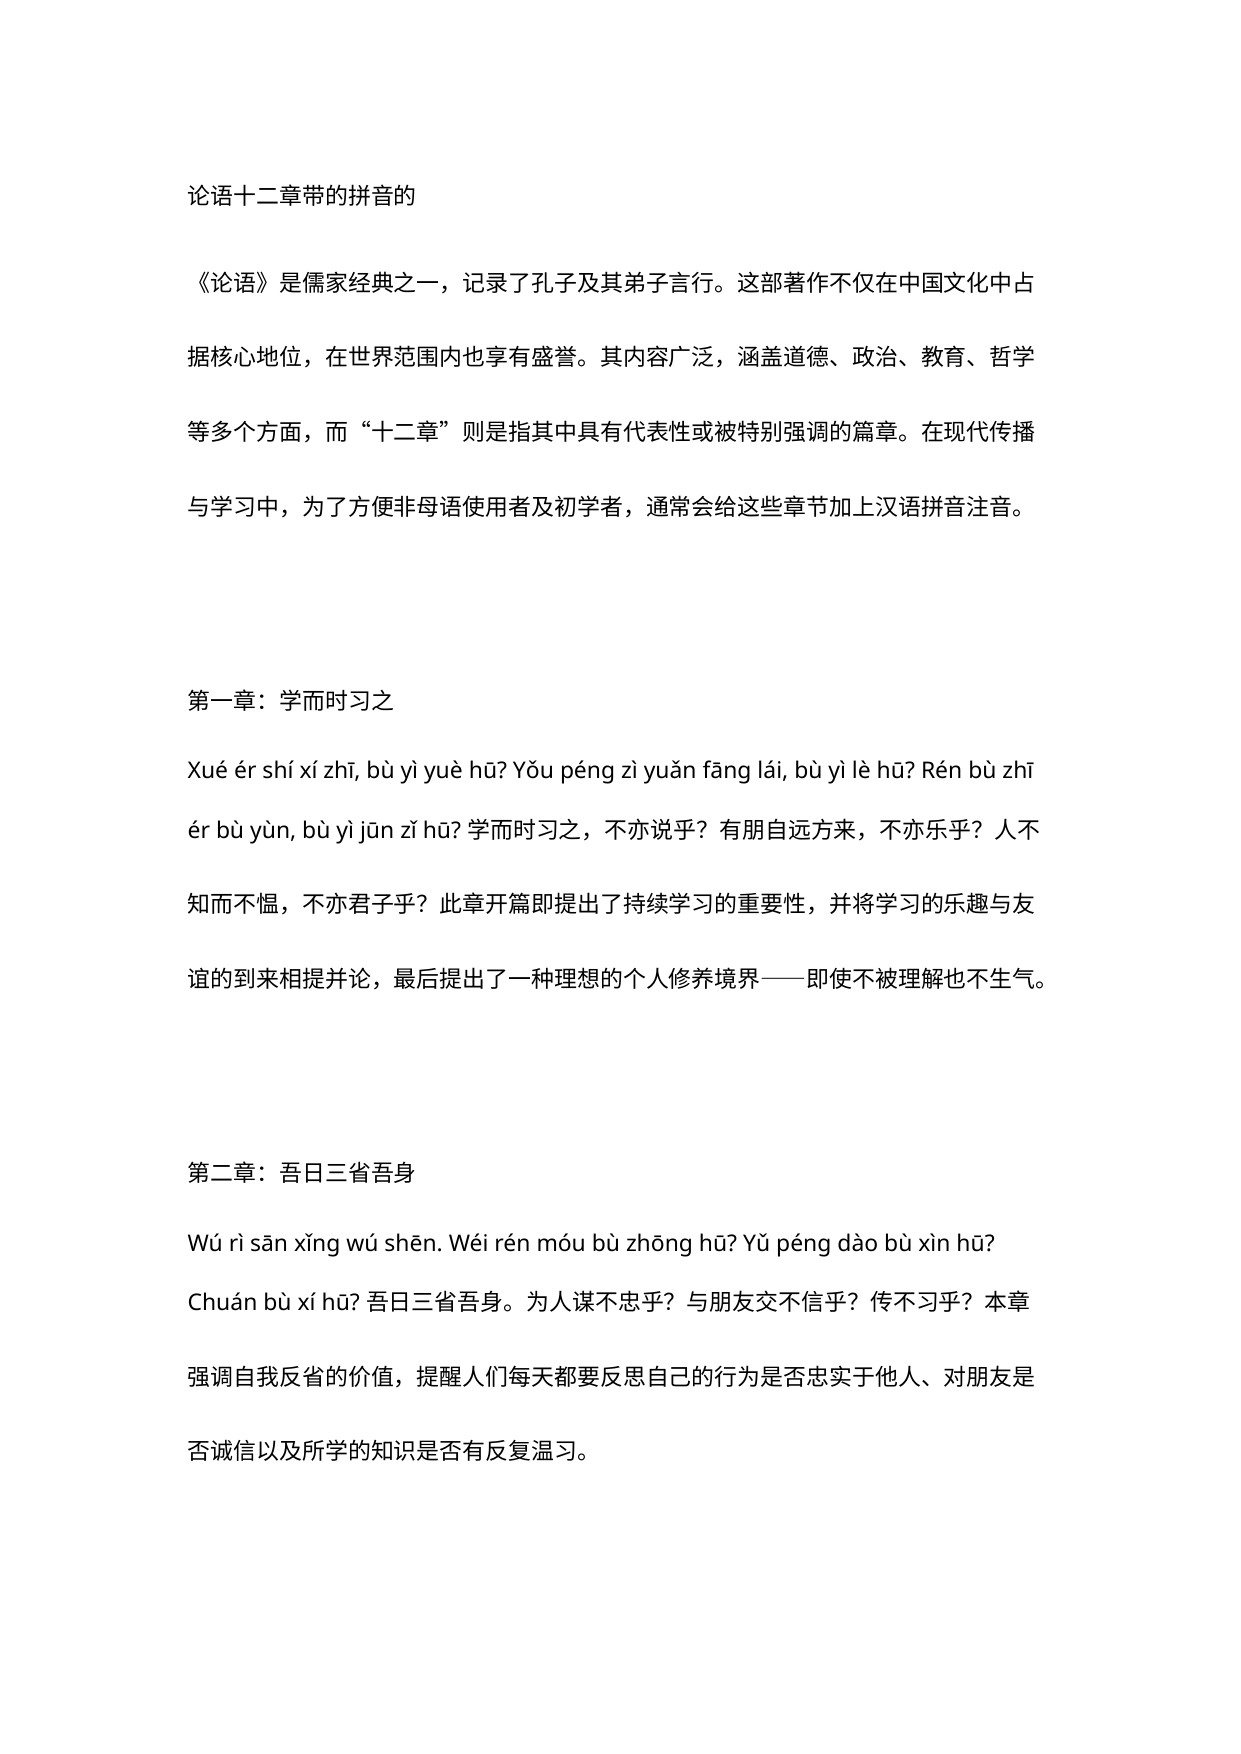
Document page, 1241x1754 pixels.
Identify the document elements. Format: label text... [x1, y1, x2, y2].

text 第一章：学而时习之 [187, 667, 1053, 732]
text 第二章：吾日三省吾身 [187, 1139, 1053, 1204]
text 《论语》是儒家经典之一，记录了孔子及其弟子言行。这部著作不仅在中国文化中占据核心地位，在世界范围内也享有盛誉。其内容广泛，涵盖道德、政治、教育、哲学等多个方面，而“十二章”则是指其中具有代表性或被特别强调的篇章。在现代传播与学习中，为了方便非母语使用者及初学者，通常会给这些章节加上汉语拼音注音。 [187, 248, 1053, 538]
text 论语十二章带的拼音的 [187, 162, 1053, 227]
text Wú rì sān xǐng wú shēn. Wéi rén móu bù zhōng hū? Yǔ péng dào bù xìn hū? Chuán bù xí hū? 吾日三省吾身。为人谋不忠乎？与朋友交不信乎？传不习乎？本章强调自我反省的价值，提醒人们每天都要反思自己的行为是否忠实于他人、对朋友是否诚信以及所学的知识是否有反复温习。 [187, 1226, 1053, 1482]
text Xué ér shí xí zhī, bù yì yuè hū? Yǒu péng zì yuǎn fāng lái, bù yì lè hū? Rén bù zhī ér bù yùn, bù yì jūn zǐ hū? 学而时习之，不亦说乎？有朋自远方来，不亦乐乎？人不知而不愠，不亦君子乎？此章开篇即提出了持续学习的重要性，并将学习的乐趣与友谊的到来相提并论，最后提出了一种理想的个人修养境界——即使不被理解也不生气。 [187, 753, 1053, 1010]
